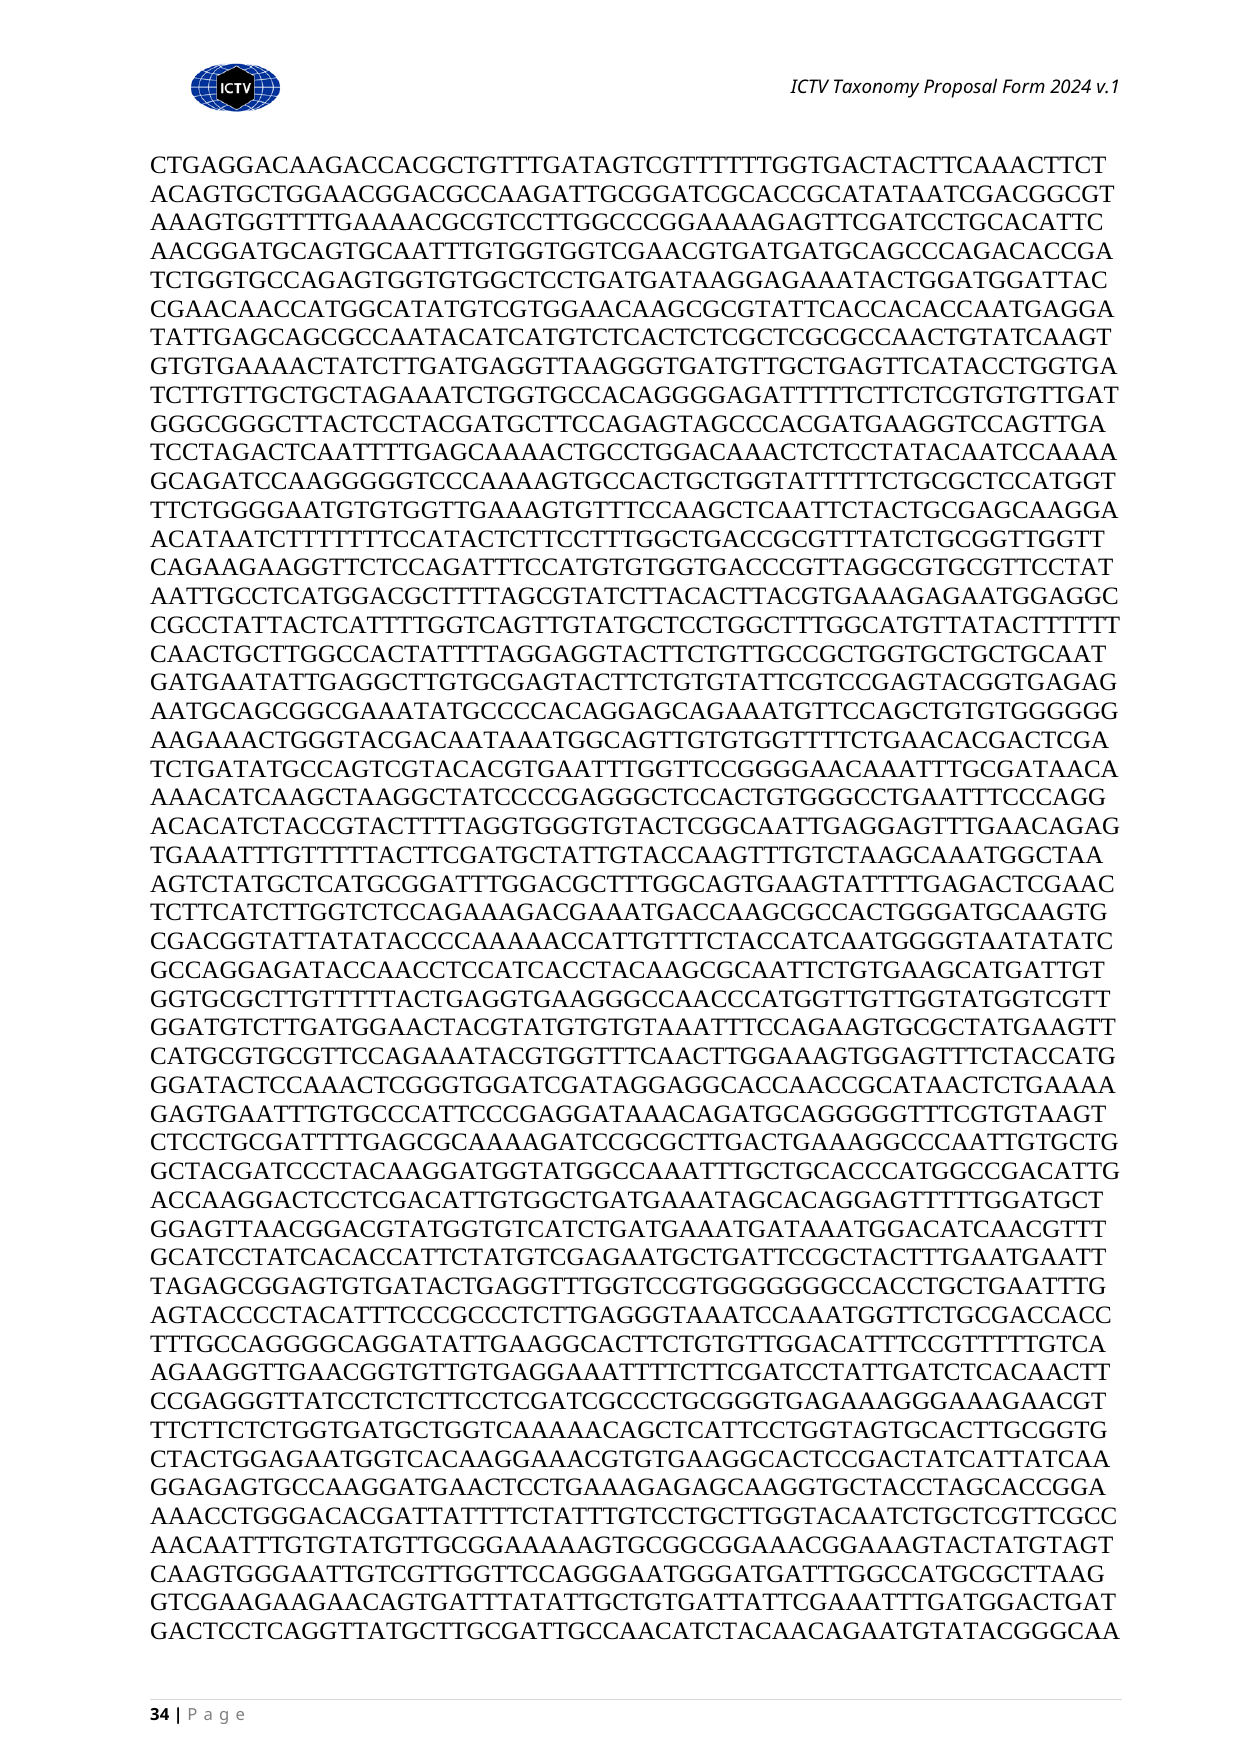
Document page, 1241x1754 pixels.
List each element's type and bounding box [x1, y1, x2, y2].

text [150, 150, 1122, 1645]
picture [190, 56, 282, 113]
